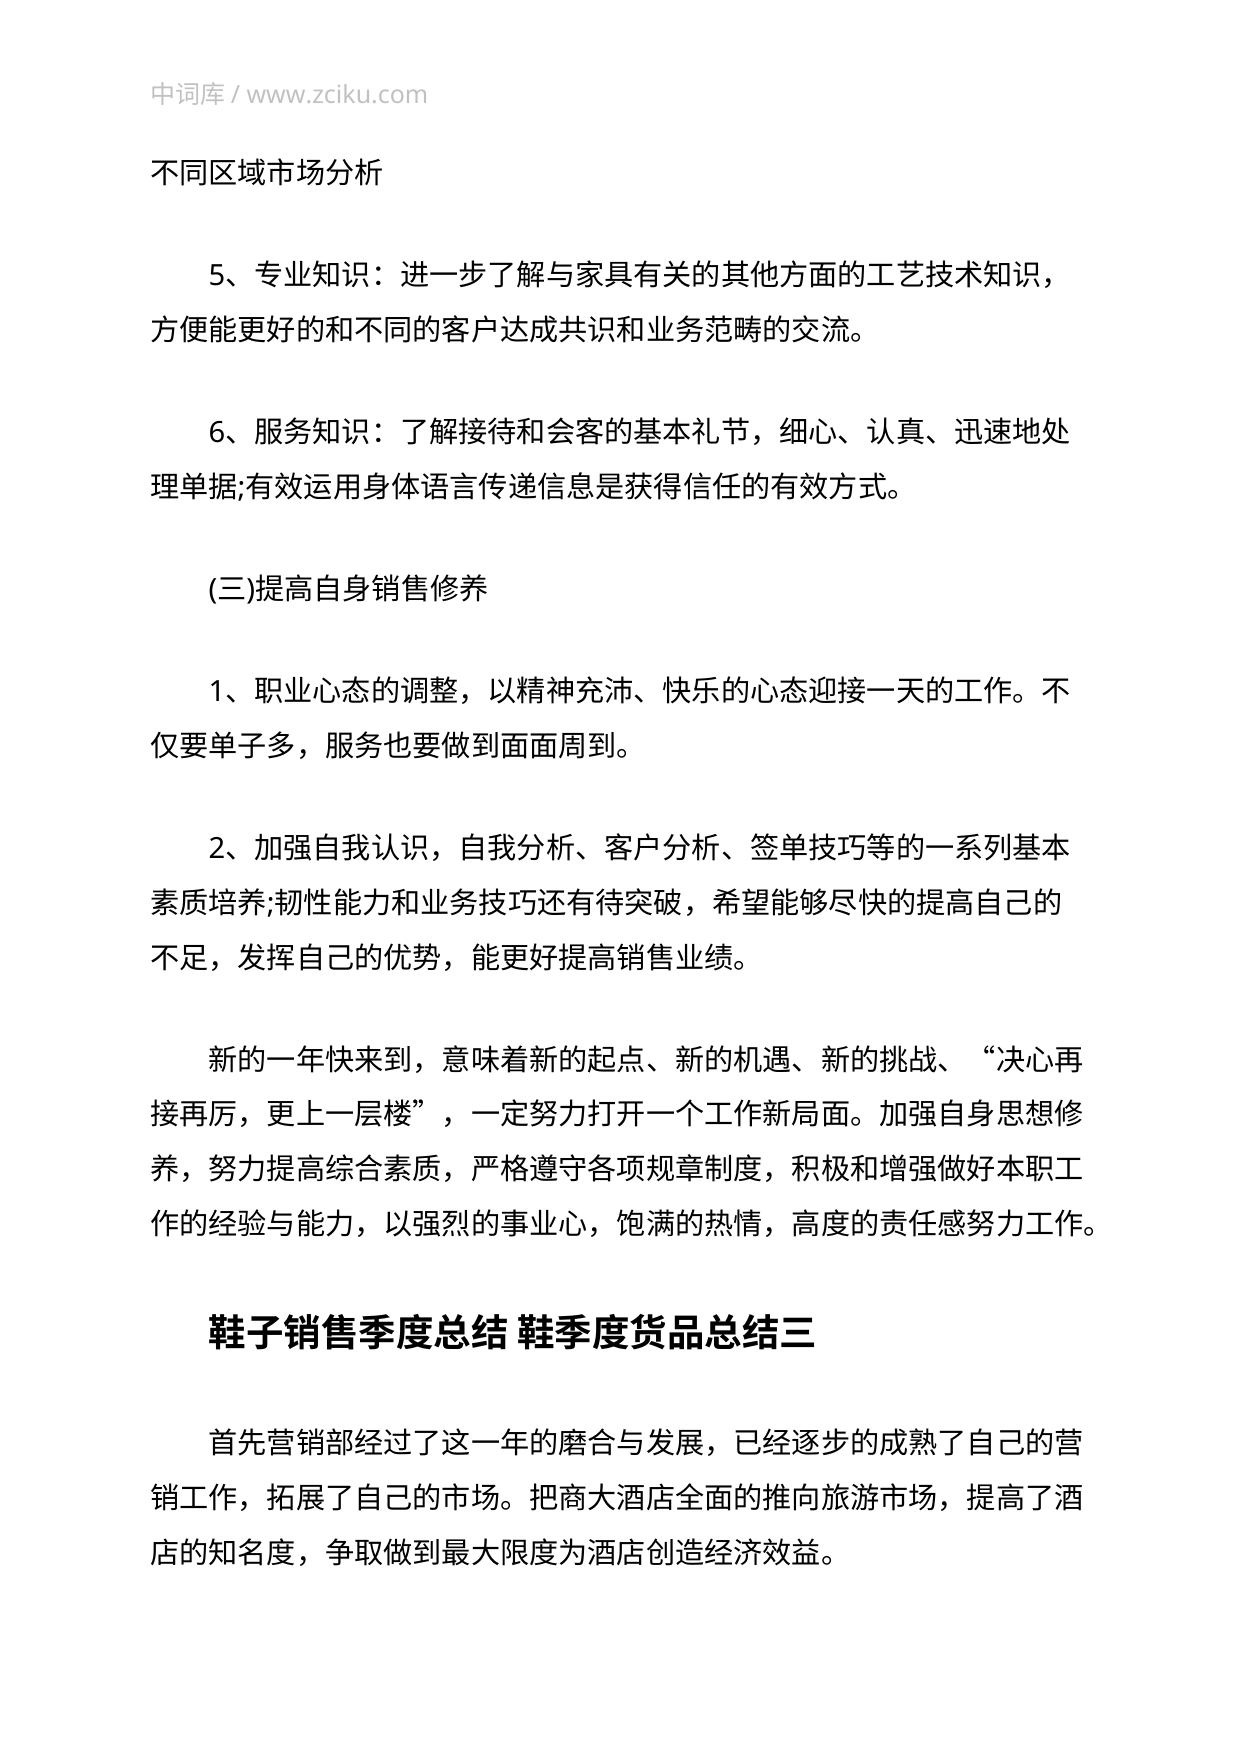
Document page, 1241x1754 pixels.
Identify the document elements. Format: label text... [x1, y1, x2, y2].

text 鞋子销售季度总结 鞋季度货品总结三 [150, 1302, 1090, 1357]
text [150, 150, 1090, 192]
text 首先营销部经过了这一年的磨合与发展，已经逐步的成熟了自己的营销工作，拓展了自己的市场。把商大酒店全面的推向旅游市场，提高了酒店的知名度，争取做到最大限度为酒店创造经济效益。 [150, 1420, 1090, 1572]
text 5、专业知识：进一步了解与家具有关的其他方面的工艺技术知识，方便能更好的和不同的客户达成共识和业务范畴的交流。 [150, 252, 1090, 349]
text 2、加强自我认识，自我分析、客户分析、签单技巧等的一系列基本素质培养;韧性能力和业务技巧还有待突破，希望能够尽快的提高自己的不足，发挥自己的优势，能更好提高销售业绩。 [150, 824, 1090, 977]
text 新的一年快来到，意味着新的起点、新的机遇、新的挑战、“决心再接再厉，更上一层楼”，一定努力打开一个工作新局面。加强自身思想修养，努力提高综合素质，严格遵守各项规章制度，积极和增强做好本职工作的经验与能力，以强烈的事业心，饱满的热情，高度的责任感努力工作。 [150, 1036, 1090, 1243]
text 1、职业心态的调整，以精神充沛、快乐的心态迎接一天的工作。不仅要单子多，服务也要做到面面周到。 [150, 667, 1090, 765]
text (三)提高自身销售修养 [150, 566, 1090, 608]
text 6、服务知识：了解接待和会客的基本礼节，细心、认真、迅速地处理单据;有效运用身体语言传递信息是获得信任的有效方式。 [150, 408, 1090, 506]
